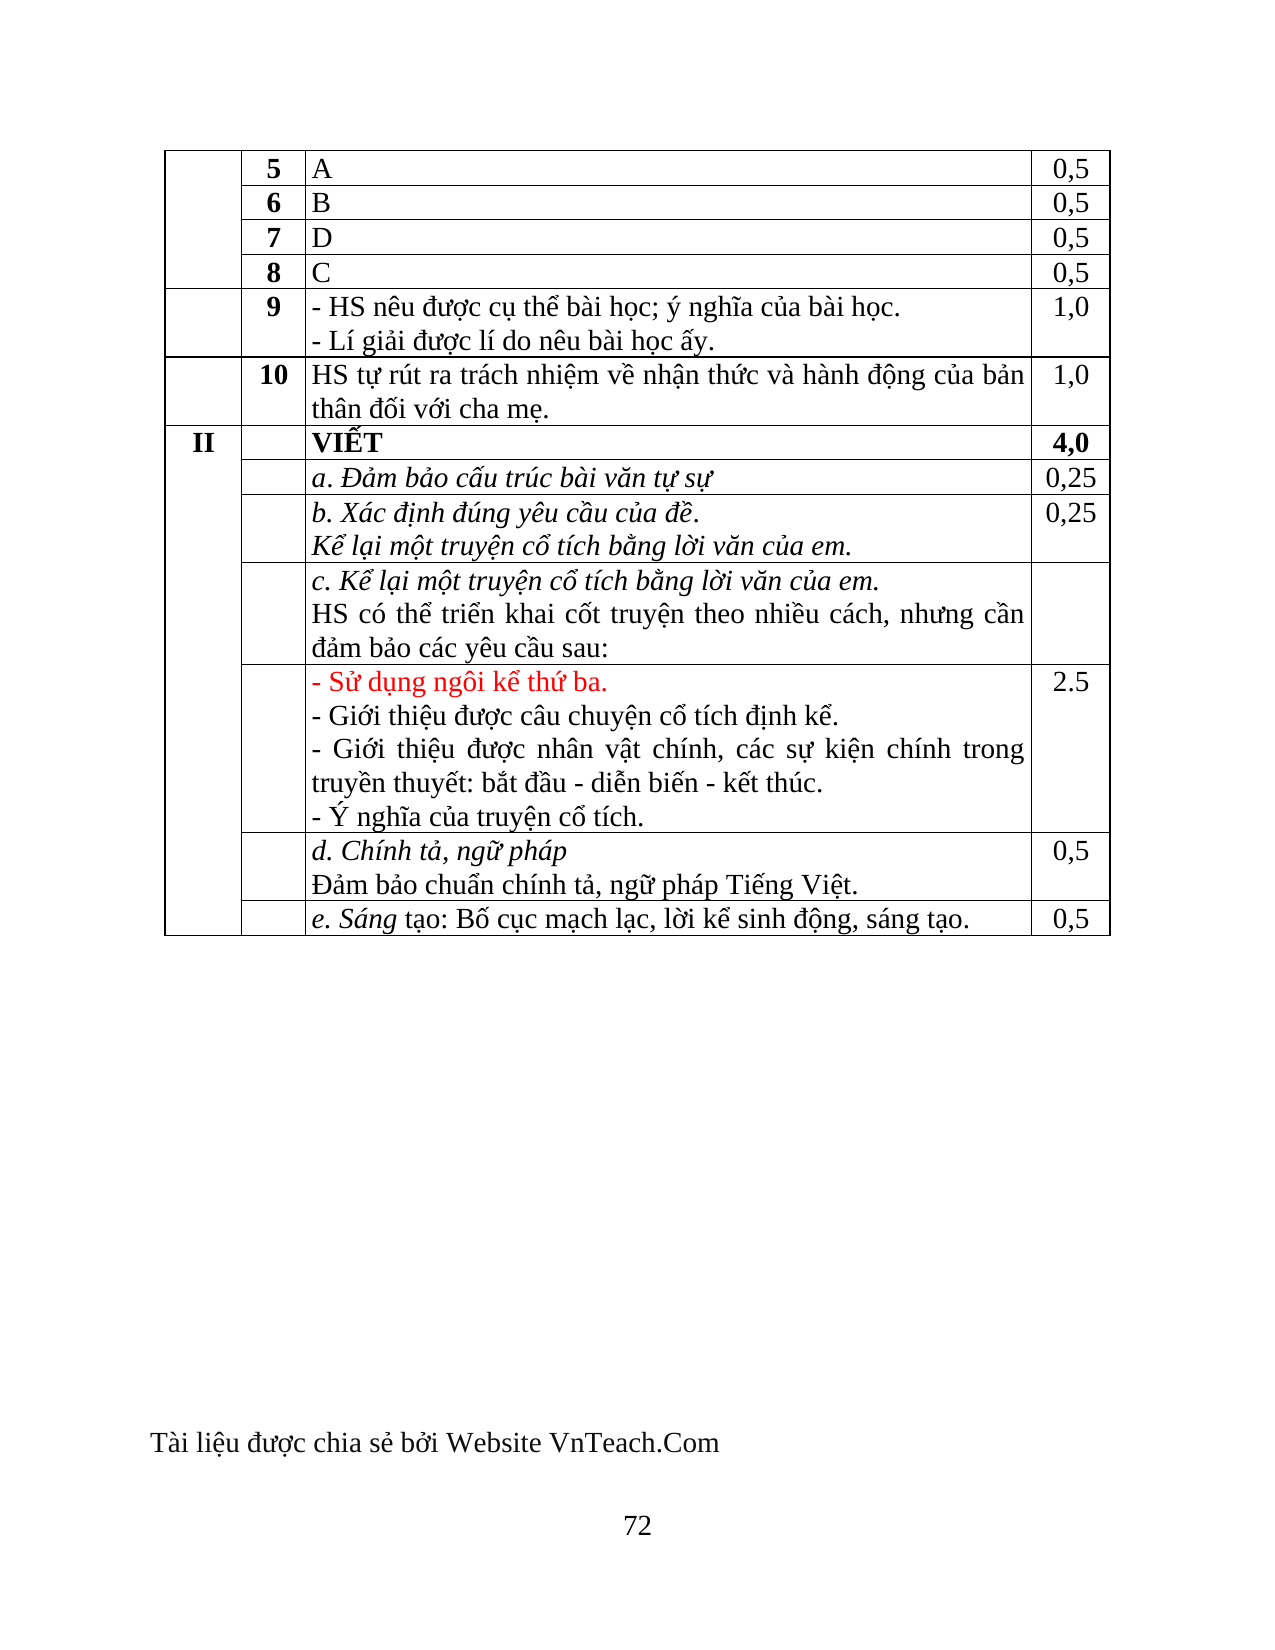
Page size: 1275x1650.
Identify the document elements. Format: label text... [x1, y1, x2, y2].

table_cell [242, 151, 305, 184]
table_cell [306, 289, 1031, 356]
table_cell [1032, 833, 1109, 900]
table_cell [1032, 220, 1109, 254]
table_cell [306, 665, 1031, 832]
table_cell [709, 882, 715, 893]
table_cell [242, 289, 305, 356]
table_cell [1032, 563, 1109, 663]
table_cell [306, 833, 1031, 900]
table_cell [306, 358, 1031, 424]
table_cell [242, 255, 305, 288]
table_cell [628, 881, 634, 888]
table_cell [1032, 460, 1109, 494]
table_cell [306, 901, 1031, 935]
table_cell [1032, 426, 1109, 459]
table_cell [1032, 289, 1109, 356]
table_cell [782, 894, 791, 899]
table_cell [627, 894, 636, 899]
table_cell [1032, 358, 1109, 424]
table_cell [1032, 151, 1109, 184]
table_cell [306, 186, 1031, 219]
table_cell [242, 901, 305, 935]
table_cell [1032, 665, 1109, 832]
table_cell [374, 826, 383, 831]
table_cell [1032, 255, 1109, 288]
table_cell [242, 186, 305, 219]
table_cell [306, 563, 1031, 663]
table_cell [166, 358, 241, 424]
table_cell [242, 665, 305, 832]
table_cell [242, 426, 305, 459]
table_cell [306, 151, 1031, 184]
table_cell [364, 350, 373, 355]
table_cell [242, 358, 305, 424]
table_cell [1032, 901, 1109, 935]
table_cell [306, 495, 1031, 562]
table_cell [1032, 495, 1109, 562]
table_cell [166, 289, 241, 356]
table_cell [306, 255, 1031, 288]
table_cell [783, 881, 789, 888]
text Tài liệu được chia sẻ bởi Website VnTeach.Com [150, 1426, 1125, 1459]
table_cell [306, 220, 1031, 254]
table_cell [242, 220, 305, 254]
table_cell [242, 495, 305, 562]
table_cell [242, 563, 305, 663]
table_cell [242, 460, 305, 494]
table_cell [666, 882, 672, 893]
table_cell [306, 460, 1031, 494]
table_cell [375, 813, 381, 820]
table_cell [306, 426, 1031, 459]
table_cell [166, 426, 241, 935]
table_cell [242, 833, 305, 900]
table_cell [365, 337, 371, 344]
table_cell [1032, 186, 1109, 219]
